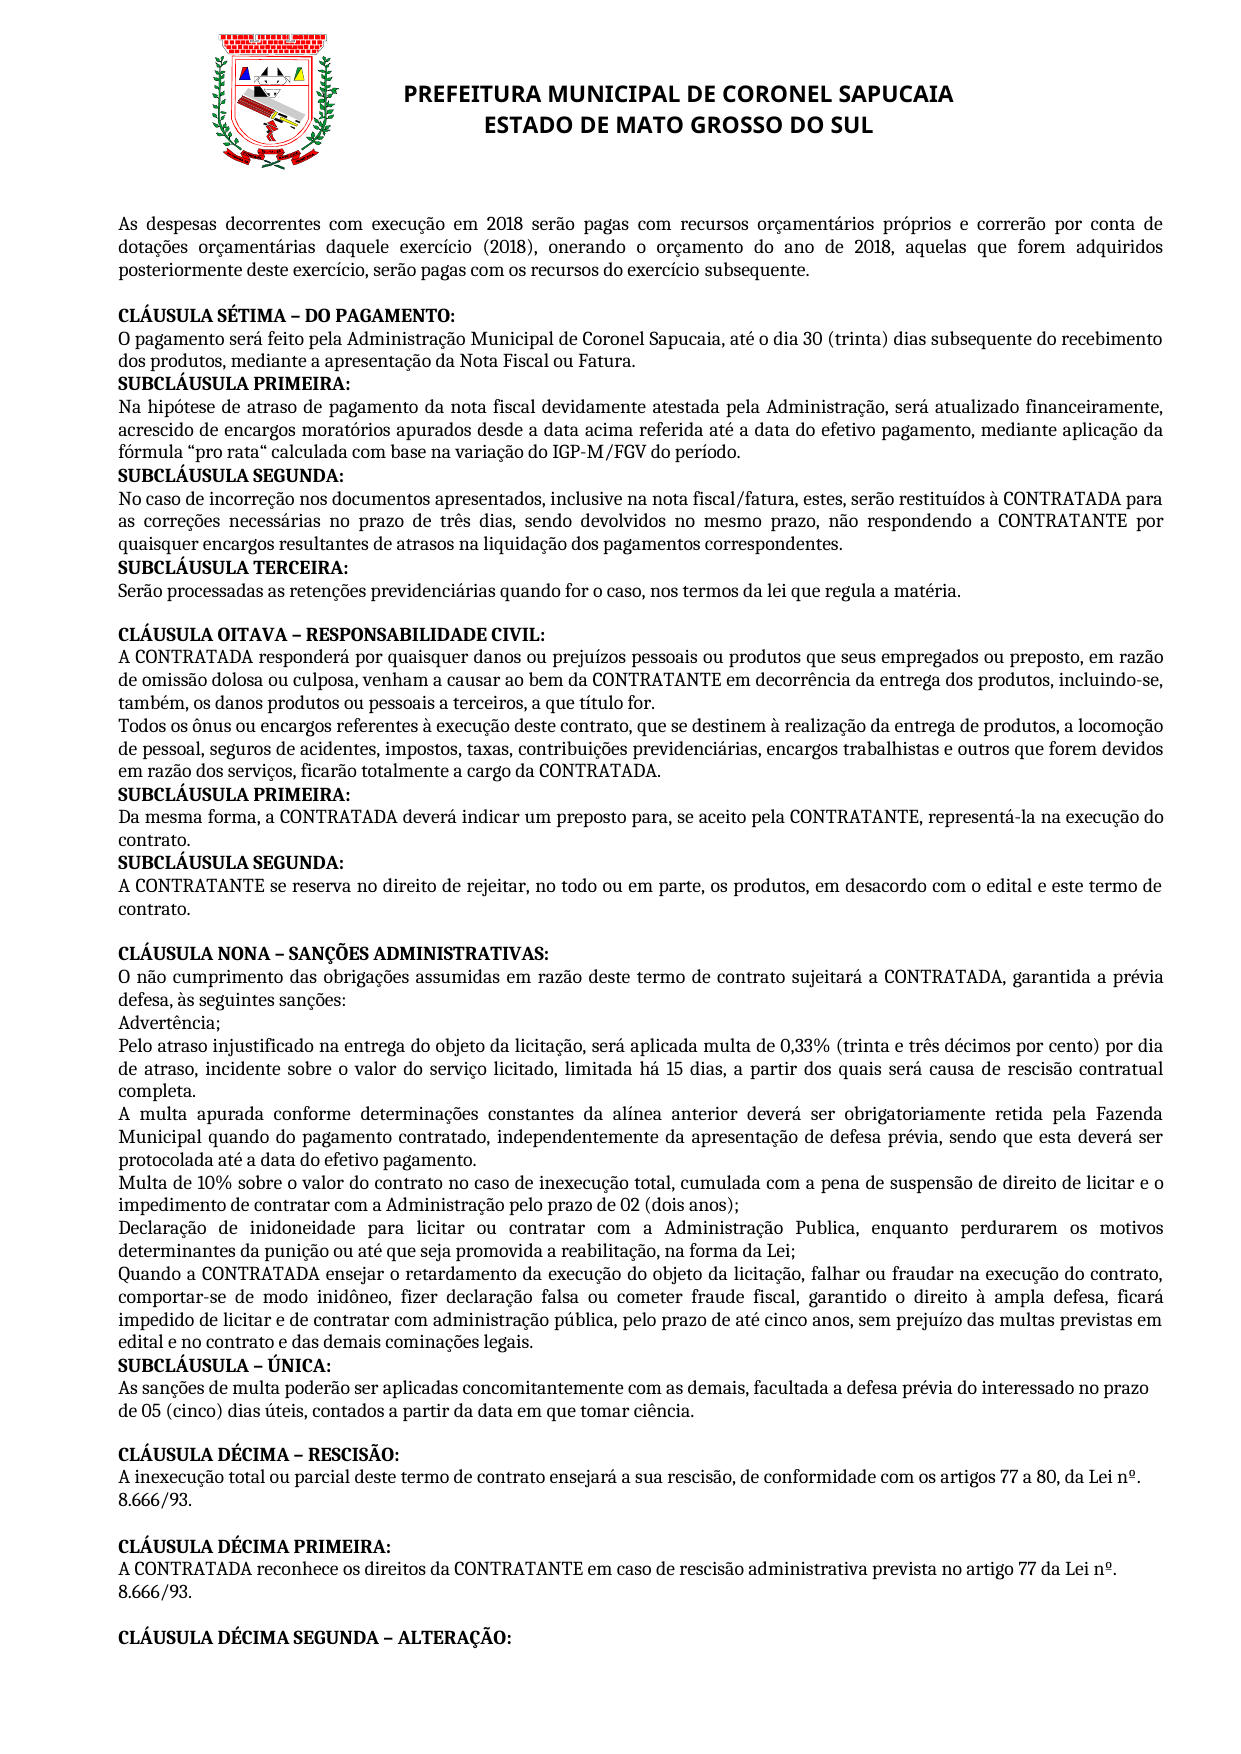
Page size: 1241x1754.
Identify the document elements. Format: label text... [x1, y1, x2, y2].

text Da mesma forma, a CONTRATADA deverá indicar um preposto para, se aceito pela CONTRATANTE, representá-la na execução do contrato. [118, 806, 1165, 851]
text A CONTRATADA responderá por quaisquer danos ou prejuízos pessoais ou produtos que seus empregados ou preposto, em razão de omissão dolosa ou culposa, venham a causar ao bem da CONTRATANTE em decorrência da entrega dos produtos, incluindo-se, também, os danos produtos ou pessoais a terceiros, a que título for. [118, 646, 1165, 714]
text As sanções de multa poderão ser aplicadas concomitantemente com as demais, facultada a defesa prévia do interessado no prazo de 05 (cinco) dias úteis, contados a partir da data em que tomar ciência. [118, 1377, 1165, 1422]
text CLÁUSULA SÉTIMA – DO PAGAMENTO: [118, 304, 1165, 327]
text SUBCLÁUSULA SEGUNDA: [118, 464, 1165, 487]
text SUBCLÁUSULA – ÚNICA: [118, 1354, 1165, 1377]
text Serão processadas as retenções previdenciárias quando for o caso, nos termos da lei que regula a matéria. [118, 579, 1165, 602]
text SUBCLÁUSULA PRIMEIRA: [118, 373, 1165, 396]
text SUBCLÁUSULA TERCEIRA: [118, 556, 1165, 579]
text A CONTRATADA reconhece os direitos da CONTRATANTE em caso de rescisão administrativa prevista no artigo 77 da Lei nº. 8.666/93. [118, 1558, 1165, 1603]
text O não cumprimento das obrigações assumidas em razão deste termo de contrato sujeitará a CONTRATADA, garantida a prévia defesa, às seguintes sanções: [118, 966, 1165, 1011]
text CLÁUSULA DÉCIMA SEGUNDA – ALTERAÇÃO: [118, 1626, 1165, 1649]
text Advertência; [118, 1011, 1165, 1034]
text CLÁUSULA DÉCIMA PRIMEIRA: [118, 1535, 1165, 1558]
text Todos os ônus ou encargos referentes à execução deste contrato, que se destinem à realização da entrega de produtos, a locomoção de pessoal, seguros de acidentes, impostos, taxas, contribuições previdenciárias, encargos trabalhistas e outros que forem devidos em razão dos serviços, ficarão totalmente a cargo da CONTRATADA. [118, 714, 1165, 783]
text SUBCLÁUSULA SEGUNDA: [118, 852, 1165, 874]
text CLÁUSULA NONA – SANÇÕES ADMINISTRATIVAS: [118, 943, 1165, 966]
text CLÁUSULA OITAVA – RESPONSABILIDADE CIVIL: [118, 623, 1165, 646]
text A multa apurada conforme determinações constantes da alínea anterior deverá ser obrigatoriamente retida pela Fazenda Municipal quando do pagamento contratado, independentemente da apresentação de defesa prévia, sendo que esta deverá ser protocolada até a data do efetivo pagamento. [118, 1103, 1165, 1171]
text CLÁUSULA DÉCIMA – RESCISÃO: [118, 1443, 1165, 1466]
text Multa de 10% sobre o valor do contrato no caso de inexecução total, cumulada com a pena de suspensão de direito de licitar e o impedimento de contratar com a Administração pelo prazo de 02 (dois anos); [118, 1171, 1165, 1217]
text A inexecução total ou parcial deste termo de contrato ensejará a sua rescisão, de conformidade com os artigos 77 a 80, da Lei nº. 8.666/93. [118, 1466, 1165, 1512]
text A CONTRATANTE se reserva no direito de rejeitar, no todo ou em parte, os produtos, em desacordo com o edital e este termo de contrato. [118, 874, 1165, 920]
text O pagamento será feito pela Administração Municipal de Coronel Sapucaia, até o dia 30 (trinta) dias subsequente do recebimento dos produtos, mediante a apresentação da Nota Fiscal ou Fatura. [118, 327, 1165, 373]
text Declaração de inidoneidade para licitar ou contratar com a Administração Publica, enquanto perdurarem os motivos determinantes da punição ou até que seja promovida a reabilitação, na forma da Lei; [118, 1217, 1165, 1262]
text Quando a CONTRATADA ensejar o retardamento da execução do objeto da licitação, falhar ou fraudar na execução do contrato, comportar-se de modo inidôneo, fizer declaração falsa ou cometer fraude fiscal, garantido o direito à ampla defesa, ficará impedido de licitar e de contratar com administração pública, pelo prazo de até cinco anos, sem prejuízo das multas previstas em edital e no contrato e das demais cominações legais. [118, 1262, 1165, 1354]
text SUBCLÁUSULA PRIMEIRA: [118, 783, 1165, 806]
text Pelo atraso injustificado na entrega do objeto da licitação, será aplicada multa de 0,33% (trinta e três décimos por cento) por dia de atraso, incidente sobre o valor do serviço licitado, limitada há 15 dias, a partir dos quais será causa de rescisão contratual completa. [118, 1034, 1165, 1103]
text No caso de incorreção nos documentos apresentados, inclusive na nota fiscal/fatura, estes, serão restituídos à CONTRATADA para as correções necessárias no prazo de três dias, sendo devolvidos no mesmo prazo, não respondendo a CONTRATANTE por quaisquer encargos resultantes de atrasos na liquidação dos pagamentos correspondentes. [118, 487, 1165, 556]
text Na hipótese de atraso de pagamento da nota fiscal devidamente atestada pela Administração, será atualizado financeiramente, acrescido de encargos moratórios apurados desde a data acima referida até a data do efetivo pagamento, mediante aplicação da fórmula “pro rata“ calculada com base na variação do IGP-M/FGV do período. [118, 396, 1165, 464]
text As despesas decorrentes com execução em 2018 serão pagas com recursos orçamentários próprios e correrão por conta de dotações orçamentárias daquele exercício (2018), onerando o orçamento do ano de 2018, aquelas que forem adquiridos posteriormente deste exercício, serão pagas com os recursos do exercício subsequente. [118, 212, 1165, 281]
